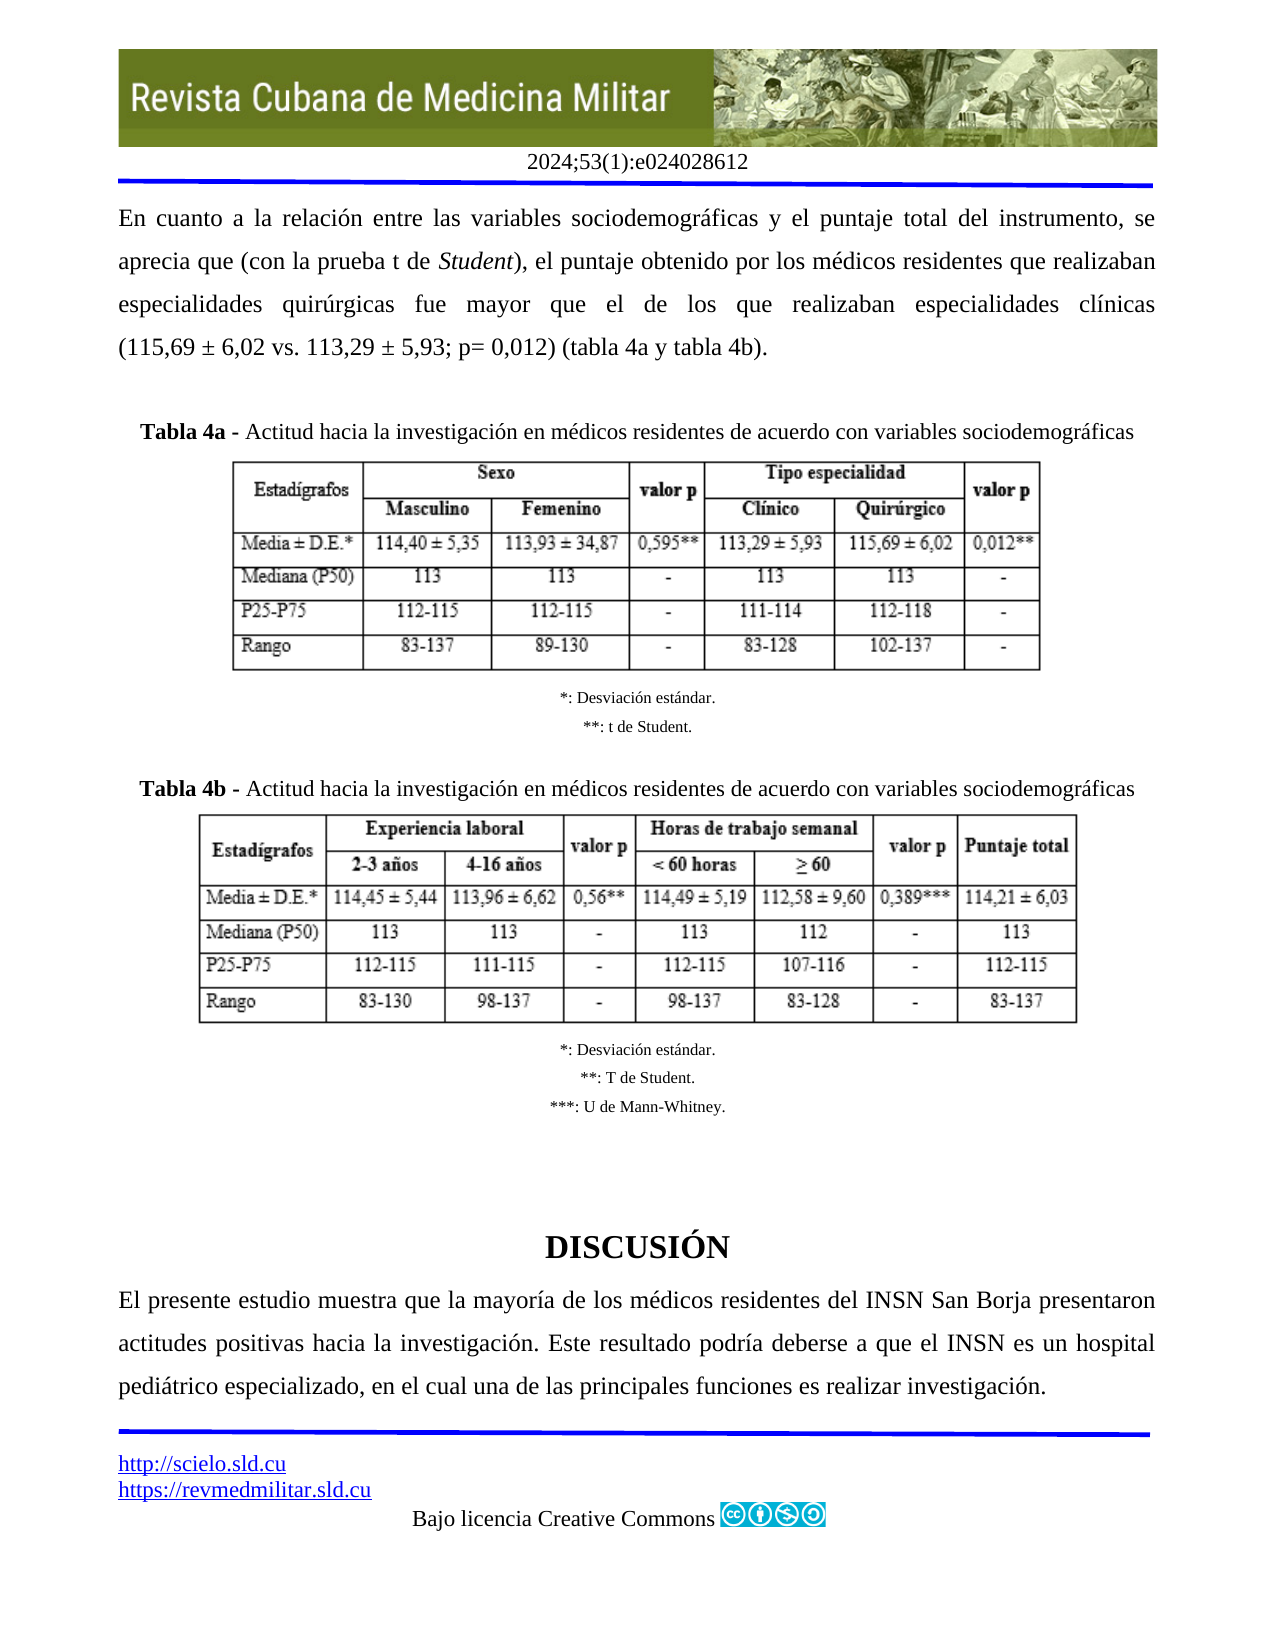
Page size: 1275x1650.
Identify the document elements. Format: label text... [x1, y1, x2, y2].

text Tabla 4b - Actitud hacia la investigación en médicos residentes de acuerdo con variables sociodemográficas [118, 774, 1157, 801]
text *: Desviación estándar. [118, 688, 1157, 707]
text **: t de Student. [118, 717, 1157, 736]
text **: T de Student. [118, 1068, 1157, 1087]
text Tabla 4a - Actitud hacia la investigación en médicos residentes de acuerdo con variables sociodemográficas [118, 418, 1157, 445]
picture [118, 49, 1158, 147]
picture [228, 457, 1047, 674]
picture [196, 814, 1079, 1025]
text El presente estudio muestra que la mayoría de los médicos residentes del INSN San Borja presentaron actitudes positivas hacia la investigación. Este resultado podría deberse a que el INSN es un hospital pediátrico especializado, en el cual una de las principales funciones es realizar investigación. [118, 1285, 1157, 1400]
text DISCUSIÓN [118, 1228, 1157, 1266]
text *: Desviación estándar. [118, 1039, 1157, 1058]
text ***: U de Mann-Whitney. [118, 1097, 1157, 1116]
picture [720, 1502, 826, 1527]
text En cuanto a la relación entre las variables sociodemográficas y el puntaje total del instrumento, se aprecia que (con la prueba t de Student), el puntaje obtenido por los médicos residentes que realizaban especialidades quirúrgicas fue mayor que el de los que realizaban especialidades clínicas (115,69 ± 6,02 vs. 113,29 ± 5,93; p= 0,012) (tabla 4a y tabla 4b). [118, 203, 1157, 361]
